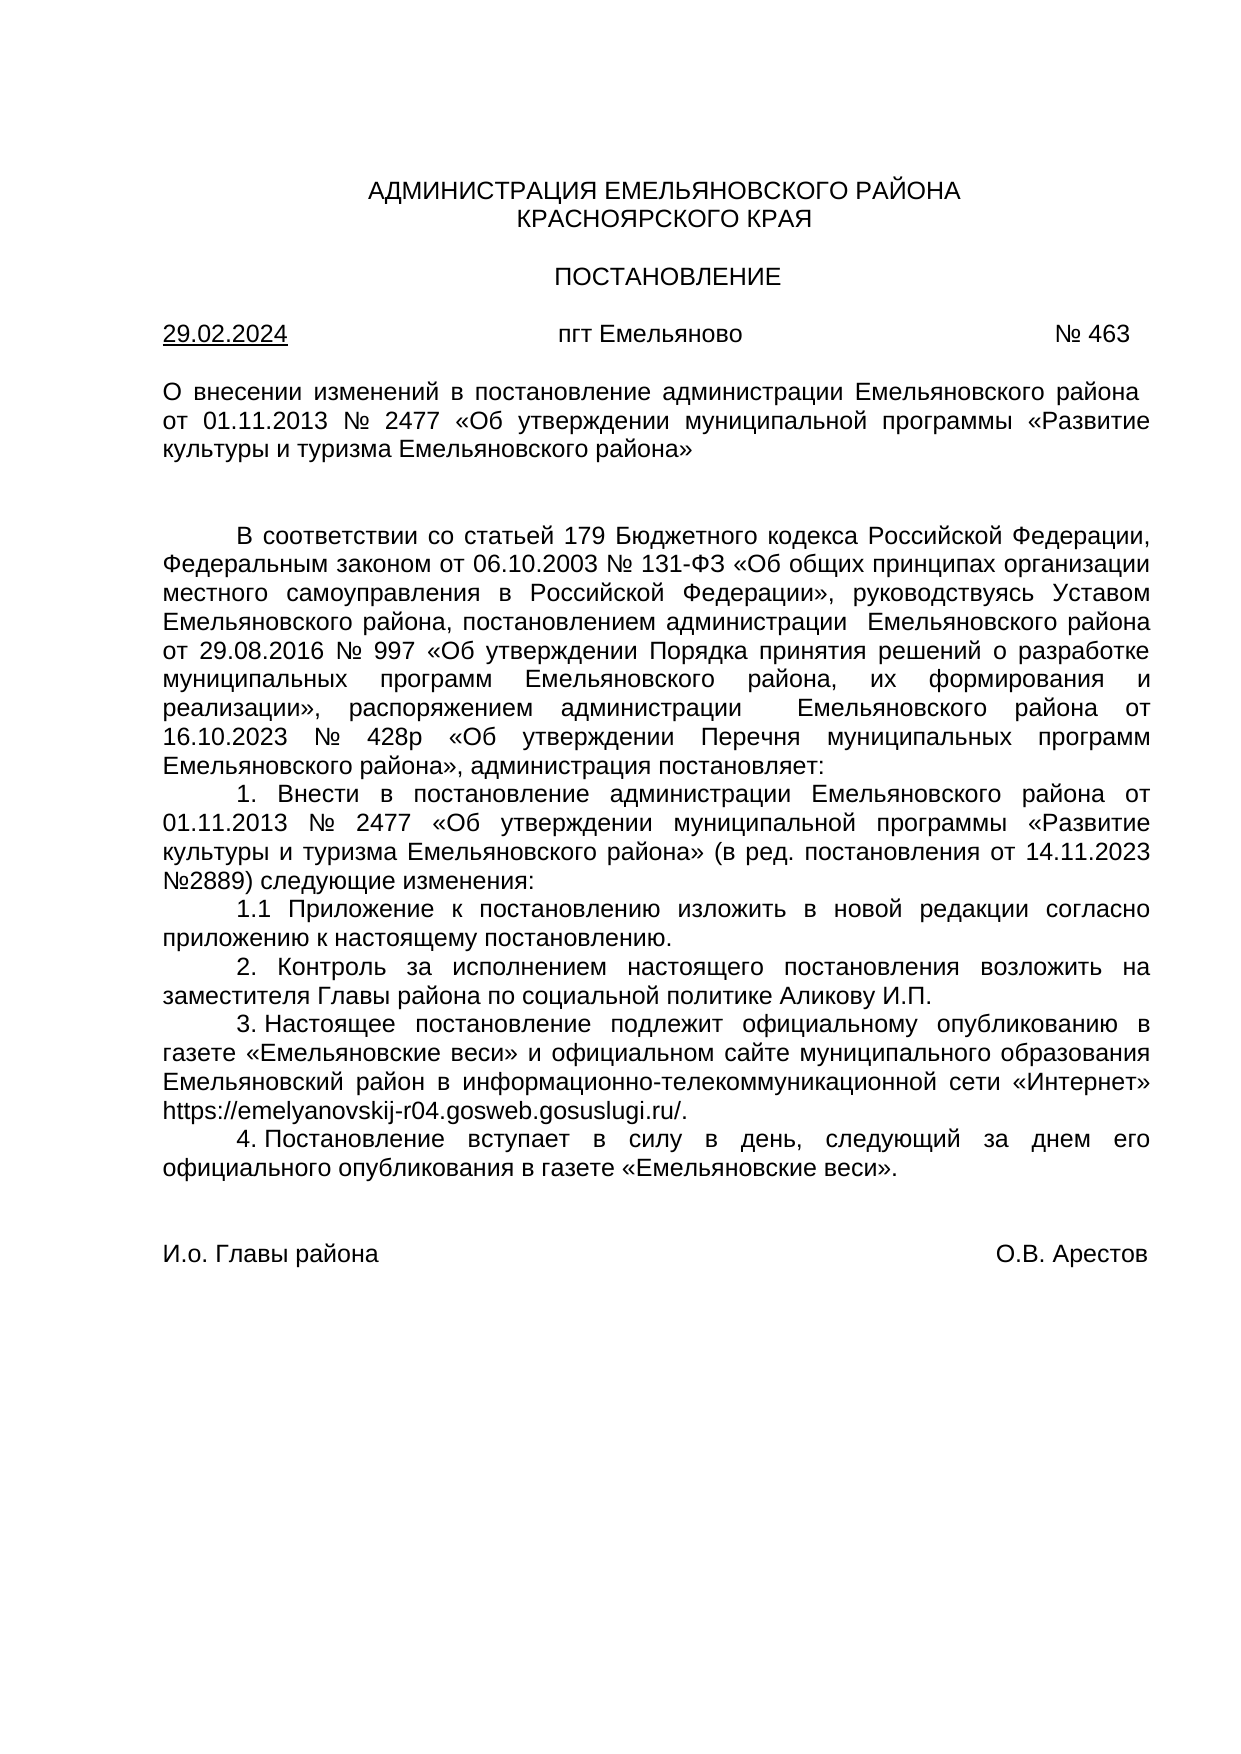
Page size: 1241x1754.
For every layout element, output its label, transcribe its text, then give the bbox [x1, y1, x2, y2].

text 2. Контроль за исполнением настоящего постановления возложить на заместителя Главы района по социальной политике Аликову И.П. [162, 952, 1152, 1009]
text 29.02.2024 пгт Емельяново № 463 [162, 319, 1152, 348]
text В соответствии со статьей 179 Бюджетного кодекса Российской Федерации, Федеральным законом от 06.10.2003 № 131-ФЗ «Об общих принципах организации местного самоуправления в Российской Федерации», руководствуясь Уставом Емельяновского района, постановлением администрации Емельяновского района от 29.08.2016 № 997 «Об утверждении Порядка принятия решений о разработке муниципальных программ Емельяновского района, их формирования и реализации», распоряжением администрации Емельяновского района от 16.10.2023 № 428р «Об утверждении Перечня муниципальных программ Емельяновского района», администрация постановляет: [162, 521, 1152, 779]
text И.о. Главы района О.В. Арестов [162, 1239, 1152, 1268]
text 4. Постановление вступает в силу в день, следующий за днем его официального опубликования в газете «Емельяновские веси». [162, 1124, 1152, 1182]
text КРАСНОЯРСКОГО КРАЯ [177, 204, 1152, 233]
text 1.1 Приложение к постановлению изложить в новой редакции согласно приложению к настоящему постановлению. [162, 894, 1152, 952]
text 1. Внести в постановление администрации Емельяновского района от 01.11.2013 № 2477 «Об утверждении муниципальной программы «Развитие культуры и туризма Емельяновского района» (в ред. постановления от 14.11.2023 №2889) следующие изменения: [162, 779, 1152, 894]
text 3. Настоящее постановление подлежит официальному опубликованию в газете «Емельяновские веси» и официальном сайте муниципального образования Емельяновский район в информационно-телекоммуникационной сети «Интернет» https://emelyanovskij-r04.gosweb.gosuslugi.ru/. [162, 1009, 1152, 1124]
text АДМИНИСТРАЦИЯ ЕМЕЛЬЯНОВСКОГО РАЙОНА [177, 176, 1152, 204]
text О внесении изменений в постановление администрации Емельяновского района от 01.11.2013 № 2477 «Об утверждении муниципальной программы «Развитие культуры и туризма Емельяновского района» [162, 377, 1152, 463]
text ПОСТАНОВЛЕНИЕ [177, 262, 1152, 291]
